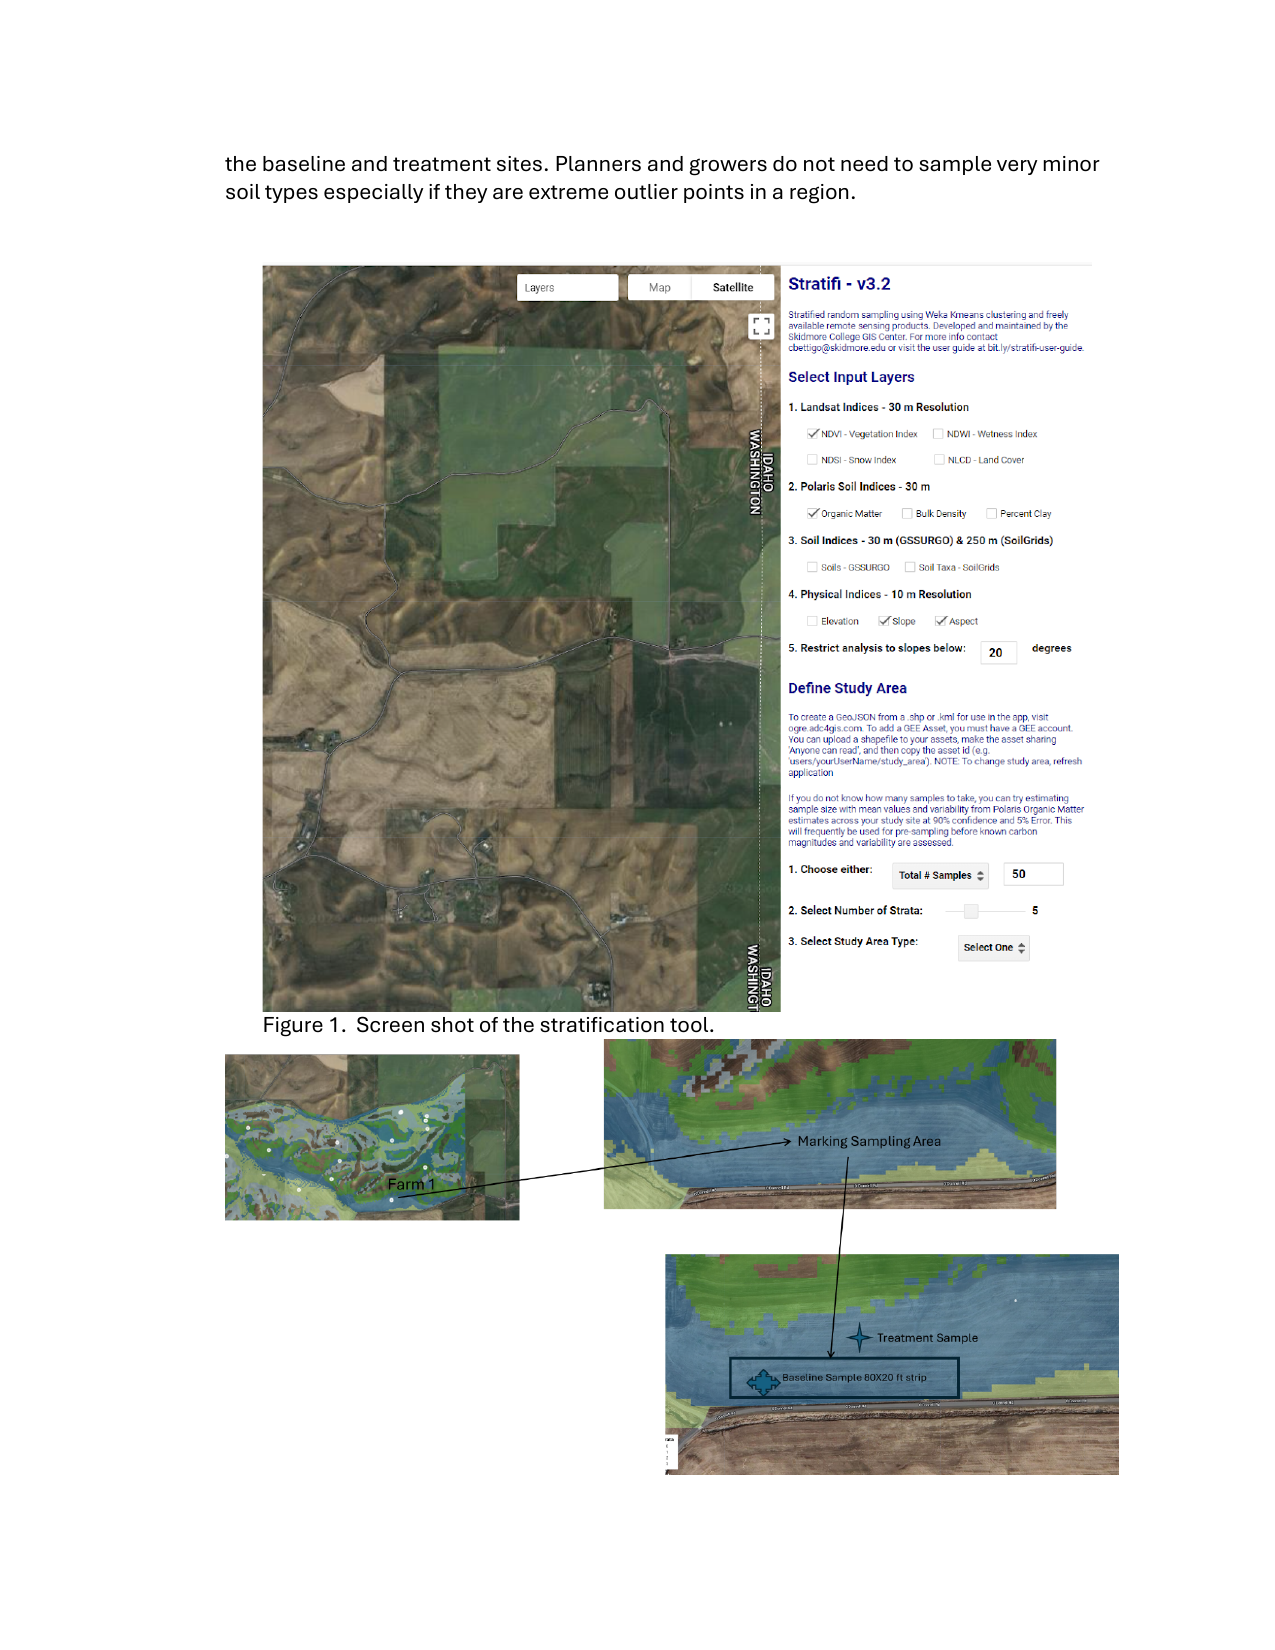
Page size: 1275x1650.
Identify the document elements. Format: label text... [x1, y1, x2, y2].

picture [262, 262, 1092, 1012]
text Figure 1. Screen shot of the stratification tool. [262, 1011, 1125, 1039]
picture [225, 1039, 1119, 1475]
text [225, 150, 1125, 206]
